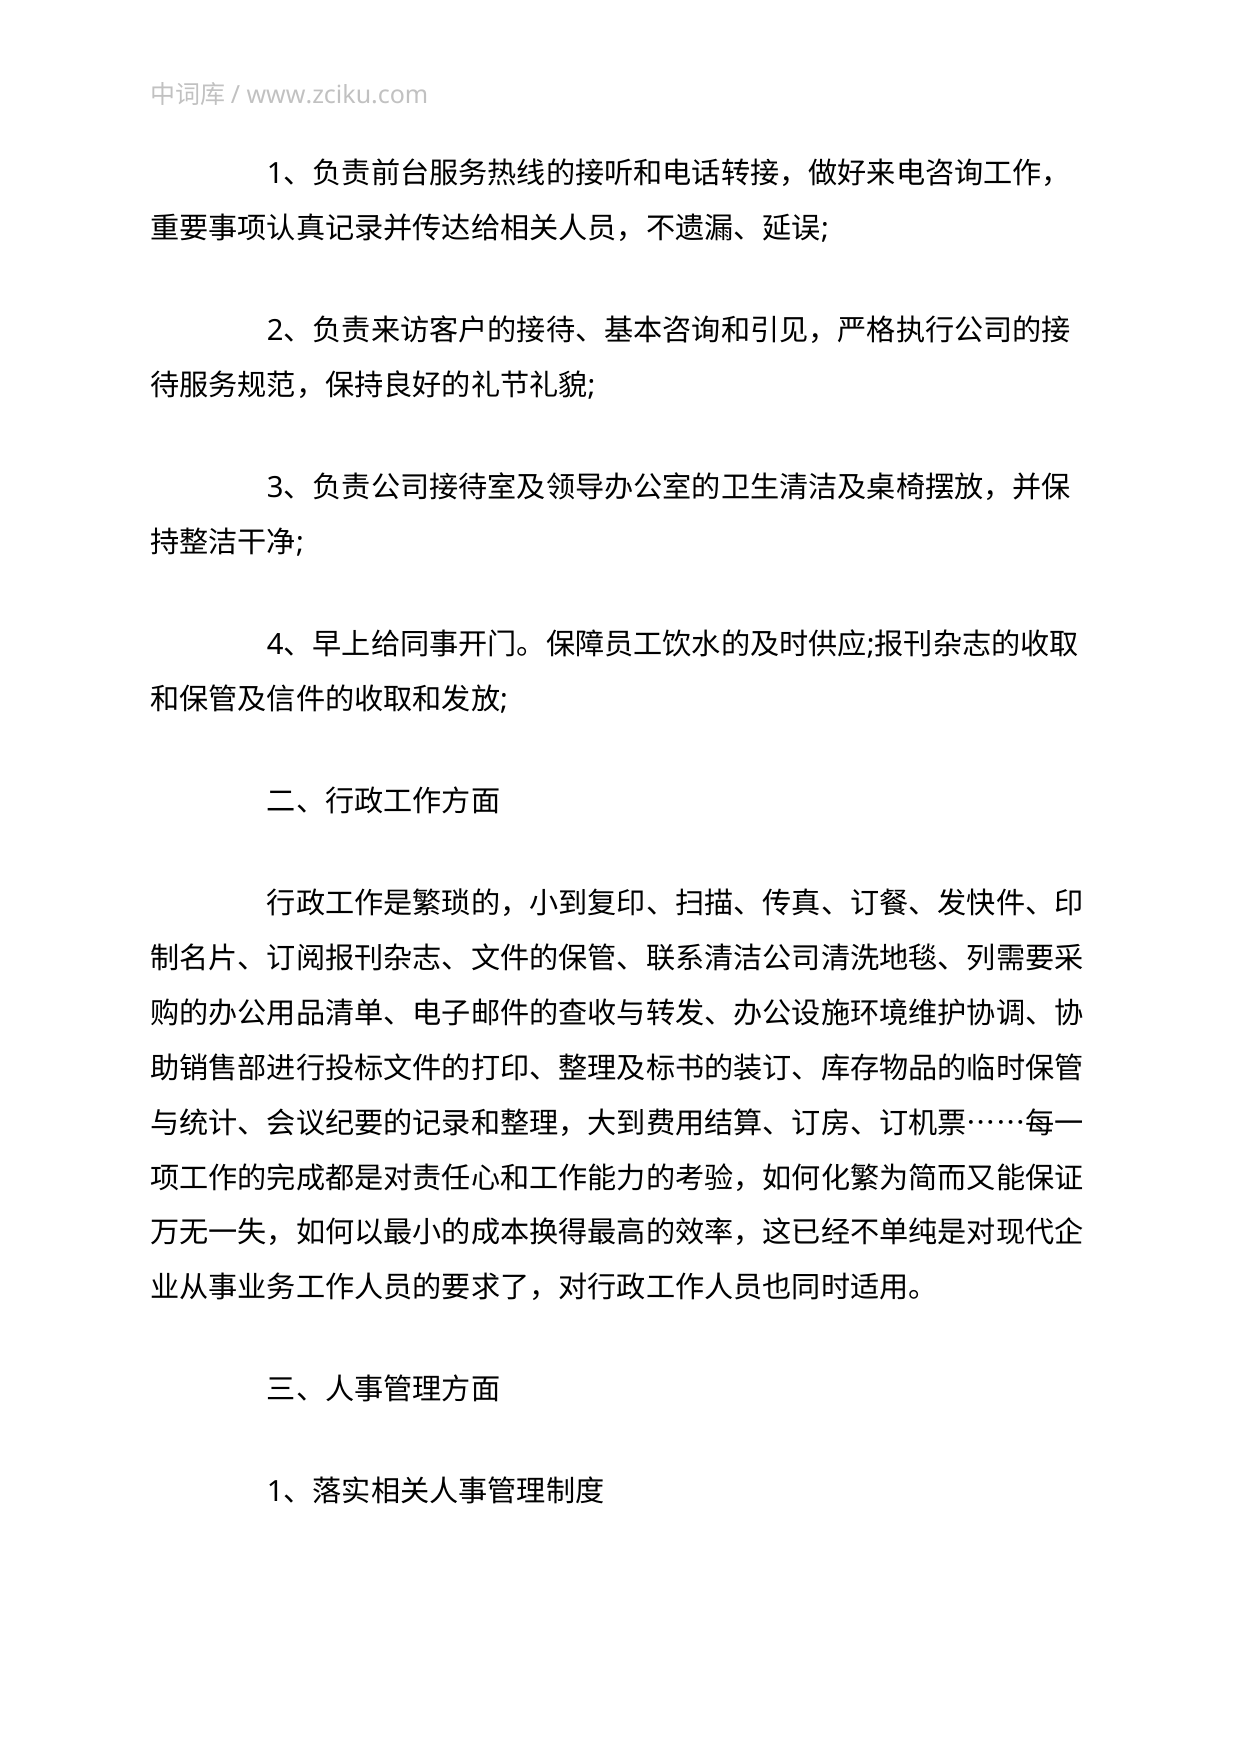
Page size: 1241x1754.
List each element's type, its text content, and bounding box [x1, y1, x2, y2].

text 4、早上给同事开门。保障员工饮水的及时供应;报刊杂志的收取和保管及信件的收取和发放; [150, 621, 1090, 718]
text 1、落实相关人事管理制度 [150, 1467, 1090, 1510]
text 二、行政工作方面 [150, 778, 1090, 820]
text 三、人事管理方面 [150, 1366, 1090, 1408]
text 3、负责公司接待室及领导办公室的卫生清洁及桌椅摆放，并保持整洁干净; [150, 464, 1090, 561]
text 1、负责前台服务热线的接听和电话转接，做好来电咨询工作，重要事项认真记录并传达给相关人员，不遗漏、延误; [150, 150, 1090, 247]
text 2、负责来访客户的接待、基本咨询和引见，严格执行公司的接待服务规范，保持良好的礼节礼貌; [150, 307, 1090, 404]
text 行政工作是繁琐的，小到复印、扫描、传真、订餐、发快件、印制名片、订阅报刊杂志、文件的保管、联系清洁公司清洗地毯、列需要采购的办公用品清单、电子邮件的查收与转发、办公设施环境维护协调、协助销售部进行投标文件的打印、整理及标书的装订、库存物品的临时保管与统计、会议纪要的记录和整理，大到费用结算、订房、订机票……每一项工作的完成都是对责任心和工作能力的考验，如何化繁为简而又能保证万无一失，如何以最小的成本换得最高的效率，这已经不单纯是对现代企业从事业务工作人员的要求了，对行政工作人员也同时适用。 [150, 880, 1090, 1306]
